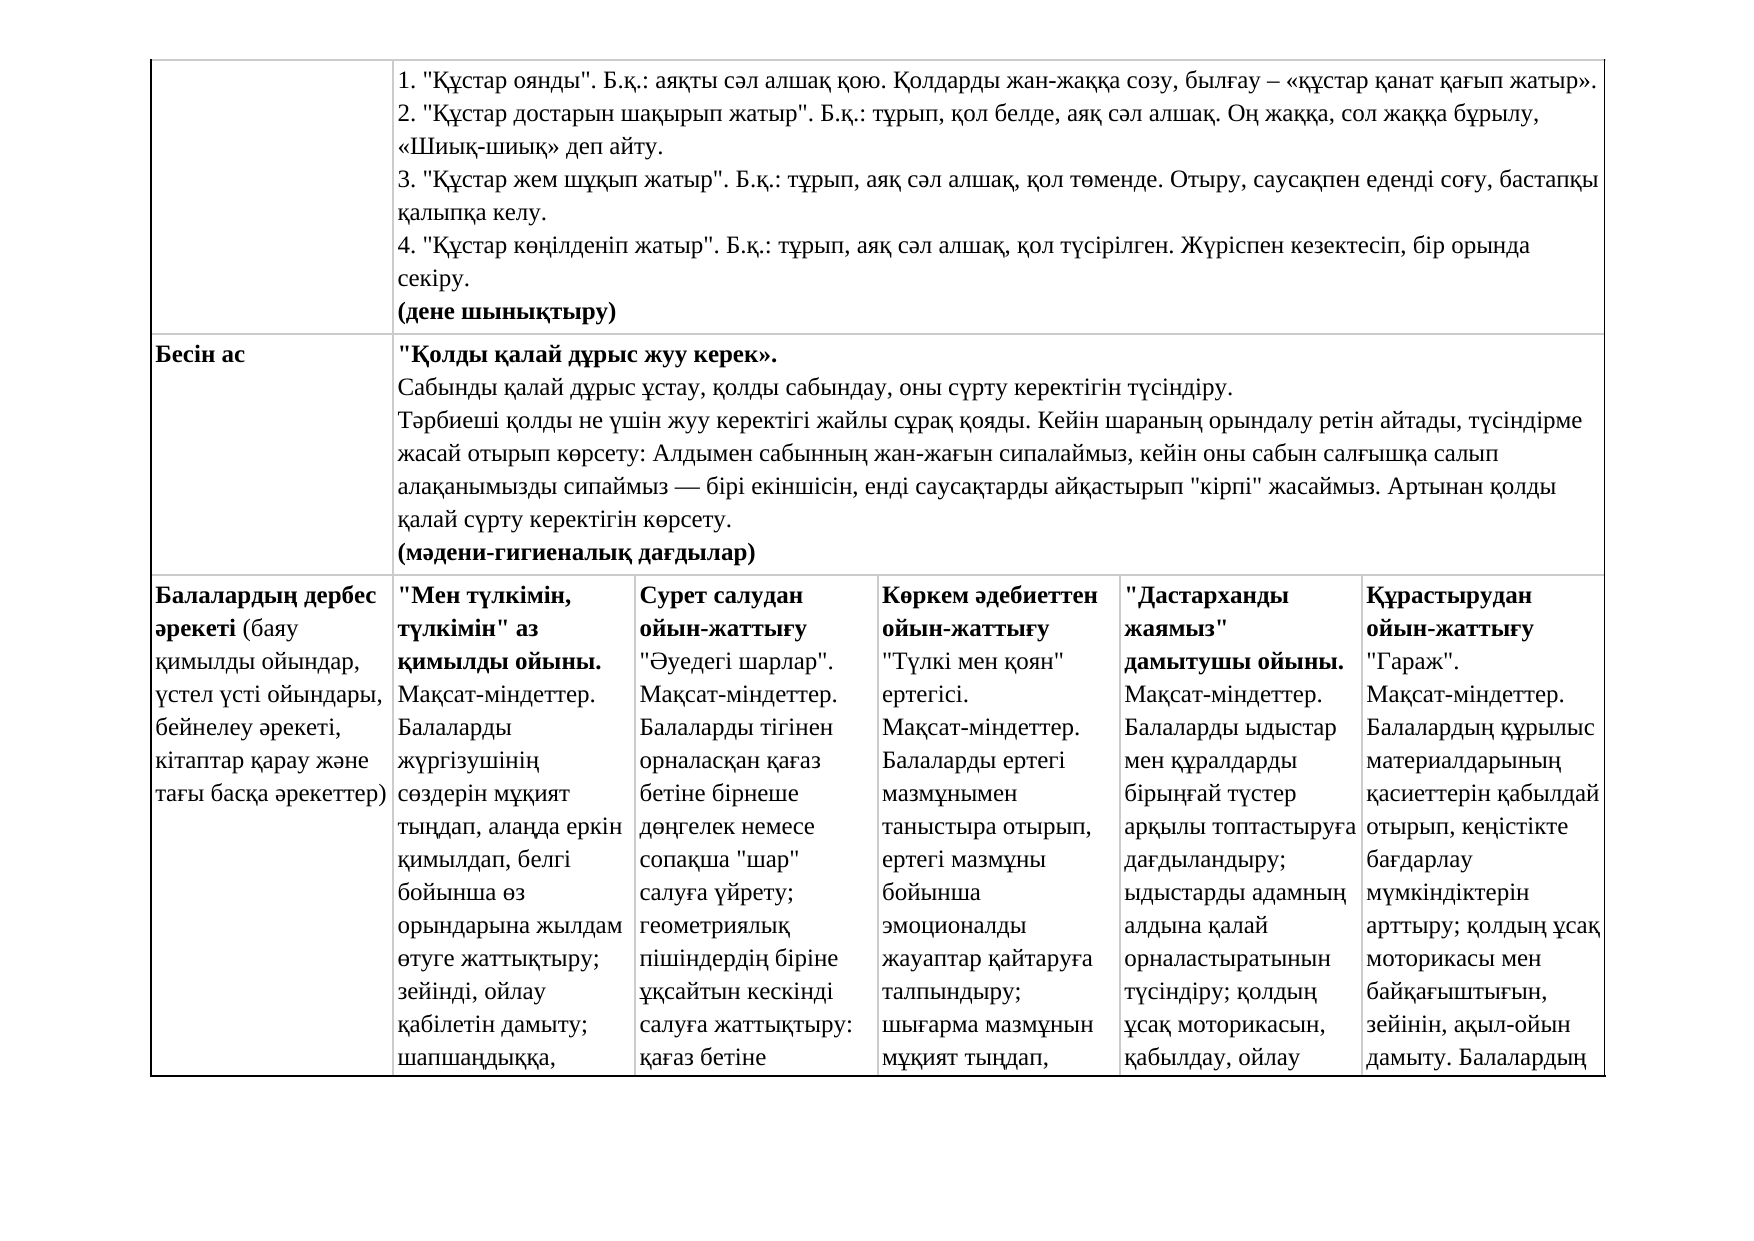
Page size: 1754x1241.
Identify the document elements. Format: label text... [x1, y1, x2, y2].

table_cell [636, 576, 877, 1075]
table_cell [394, 61, 1604, 333]
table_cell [152, 61, 392, 333]
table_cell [1121, 576, 1361, 1075]
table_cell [1363, 576, 1604, 1075]
table_cell Бесін ас [152, 335, 392, 574]
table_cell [879, 576, 1119, 1075]
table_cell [394, 576, 634, 1075]
table_cell "Қолды қалай дұрыс жуу керек». Сабынды қалай дұрыс ұстау, қолды сабындау, оны сүрту керектігін түсіндіру. Тәрбиеші қолды не үшін жуу керектігі жайлы сұрақ қояды. Кейін шараның орындалу ретін айтады, түсіндірме жасай отырып көрсету: Алдымен сабынның жан-жағын сипалаймыз, кейін оны сабын салғышқа салып алақанымызды сипаймыз — бірі екіншісін, енді саусақтарды айқастырып "кірпі" жасаймыз. Артынан қолды қалай сүрту керектігін көрсету. (мәдени-гигиеналық дағдылар) [394, 335, 1604, 574]
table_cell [152, 576, 392, 1075]
